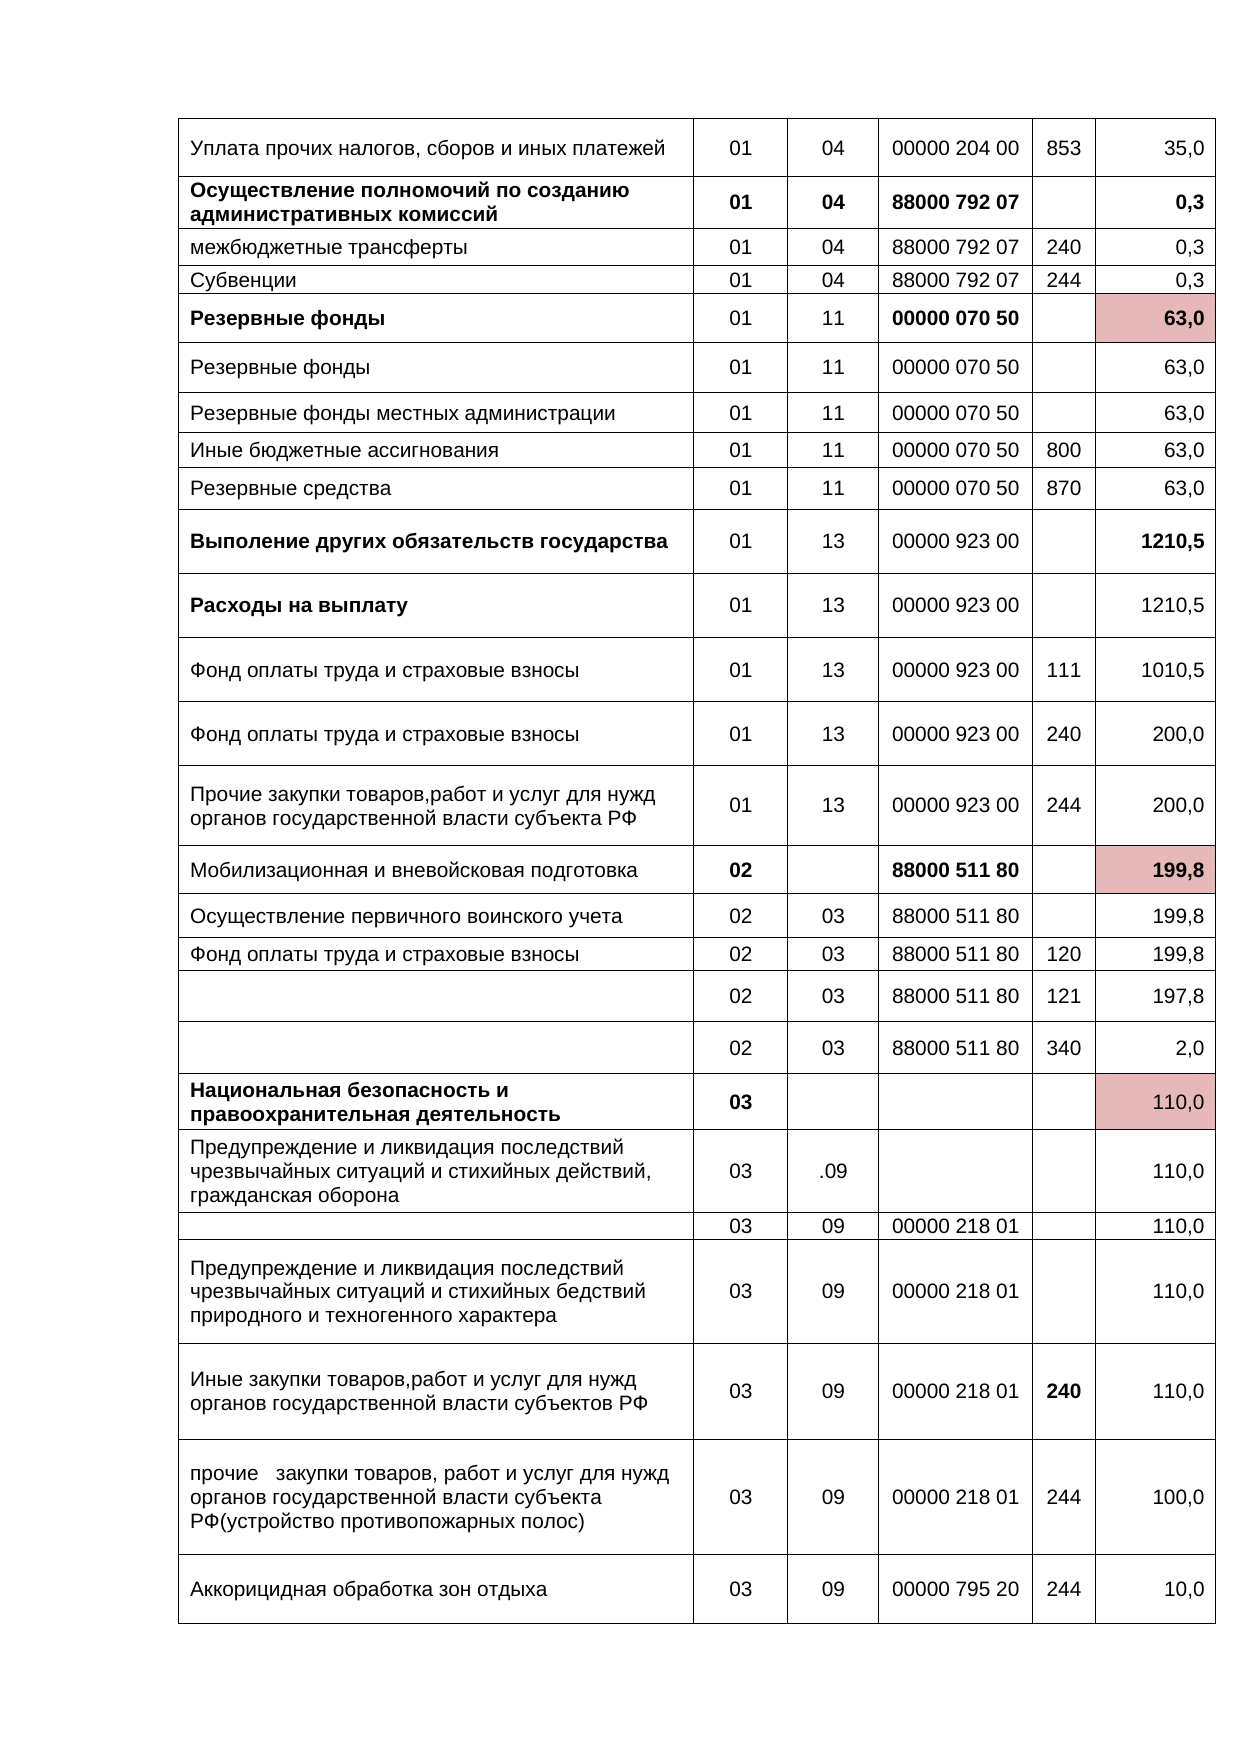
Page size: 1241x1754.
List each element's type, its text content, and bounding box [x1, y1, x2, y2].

table_cell 240 [1033, 229, 1095, 265]
table_cell Национальная безопасность и правоохранительная деятельность [179, 1074, 693, 1129]
table_cell 01 [694, 229, 787, 265]
table_cell Иные бюджетные ассигнования [179, 433, 693, 467]
table_cell 340 [1033, 1022, 1095, 1073]
table_cell 02 [694, 894, 787, 937]
table_cell 09 [788, 1240, 878, 1343]
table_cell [179, 119, 693, 176]
table_cell Иные закупки товаров,работ и услуг для нужд органов государственной власти субъектов РФ [179, 1344, 693, 1438]
table_cell .09 [788, 1130, 878, 1212]
table_cell 01 [694, 177, 787, 227]
table_cell Резервные фонды [179, 294, 693, 342]
table_cell Осуществление первичного воинского учета [179, 894, 693, 937]
table_cell Расходы на выплату [179, 574, 693, 637]
table_cell [179, 1022, 693, 1073]
table_cell 110,0 [1096, 1130, 1215, 1212]
table_cell 88000 792 07 [879, 266, 1032, 293]
table_cell 01 [694, 702, 787, 765]
table_cell Прочие закупки товаров,работ и услуг для нужд органов государственной власти субъекта РФ [179, 766, 693, 845]
table_cell 63,0 [1096, 343, 1215, 392]
table_cell [1033, 574, 1095, 637]
table_cell 00000 070 50 [879, 468, 1032, 509]
table_cell 0,3 [1096, 229, 1215, 265]
table_cell 09 [788, 1440, 878, 1554]
table_cell [1033, 294, 1095, 342]
table_cell 01 [694, 766, 787, 845]
table_cell 03 [694, 1440, 787, 1554]
table_cell 02 [694, 846, 787, 893]
table_cell [1033, 177, 1095, 227]
table_cell 03 [788, 938, 878, 970]
table_cell 200,0 [1096, 702, 1215, 765]
table_cell 111 [1033, 638, 1095, 701]
table_cell 00000 070 50 [879, 433, 1032, 467]
table_cell 10,0 [1096, 1555, 1215, 1623]
table_cell Резервные средства [179, 468, 693, 509]
table_cell 1010,5 [1096, 638, 1215, 701]
table_cell 13 [788, 510, 878, 573]
table_cell 88000 511 80 [879, 894, 1032, 937]
table_cell 01 [694, 433, 787, 467]
table_cell 00000 923 00 [879, 510, 1032, 573]
table_cell [1033, 343, 1095, 392]
table_cell 03 [694, 1074, 787, 1129]
table_cell [179, 1213, 693, 1238]
table_cell 13 [788, 638, 878, 701]
table_cell 09 [788, 1344, 878, 1438]
table_cell 03 [788, 1022, 878, 1073]
table_cell [1033, 846, 1095, 893]
table_cell [788, 1074, 878, 1129]
table_cell 88000 511 80 [879, 971, 1032, 1021]
table_cell Выполение других обязательств государства [179, 510, 693, 573]
table_cell 88000 511 80 [879, 938, 1032, 970]
table_cell 110,0 [1096, 1344, 1215, 1438]
table_cell 09 [788, 1213, 878, 1238]
table_cell 00000 218 01 [879, 1213, 1032, 1238]
table_cell 88000 792 07 [879, 177, 1032, 227]
table_cell Фонд оплаты труда и страховые взносы [179, 702, 693, 765]
table_cell 199,8 [1096, 894, 1215, 937]
table_cell 13 [788, 702, 878, 765]
table_cell 870 [1033, 468, 1095, 509]
table_cell 11 [788, 393, 878, 432]
table_cell 01 [694, 638, 787, 701]
table_cell 02 [694, 971, 787, 1021]
table_cell 01 [694, 266, 787, 293]
table_cell [1033, 393, 1095, 432]
table_cell 110,0 [1096, 1213, 1215, 1238]
table_cell 800 [1033, 433, 1095, 467]
table_cell 13 [788, 766, 878, 845]
table_cell 03 [694, 1213, 787, 1238]
table_cell 00000 218 01 [879, 1240, 1032, 1343]
table_cell Мобилизационная и вневойсковая подготовка [179, 846, 693, 893]
table_cell 88000 792 07 [879, 229, 1032, 265]
table_cell 00000 923 00 [879, 638, 1032, 701]
table_cell 00000 923 00 [879, 766, 1032, 845]
table_cell 100,0 [1096, 1440, 1215, 1554]
table_cell Резервные фонды местных администрации [179, 393, 693, 432]
table_cell 244 [1033, 766, 1095, 845]
table_cell 240 [1033, 702, 1095, 765]
table_cell 120 [1033, 938, 1095, 970]
table_cell Резервные фонды [179, 343, 693, 392]
table_cell [1033, 1213, 1095, 1238]
table_cell 63,0 [1096, 393, 1215, 432]
table_cell 03 [788, 971, 878, 1021]
table_cell 01 [694, 468, 787, 509]
table_cell 00000 070 50 [879, 393, 1032, 432]
table_cell Осуществление полномочий по созданию административных комиссий [179, 177, 693, 227]
table_cell 00000 070 50 [879, 343, 1032, 392]
table_cell [1033, 1074, 1095, 1129]
table_cell 244 [1033, 1555, 1095, 1623]
table_cell 11 [788, 294, 878, 342]
table_cell Аккорицидная обработка зон отдыха [179, 1555, 693, 1623]
table_cell [788, 846, 878, 893]
table_cell Предупреждение и ликвидация последствий чрезвычайных ситуаций и стихийных действий, гражданская оборона [179, 1130, 693, 1212]
table_cell межбюджетные трансферты [179, 229, 693, 265]
table_cell 11 [788, 468, 878, 509]
table_cell 0,3 [1096, 177, 1215, 227]
table_cell Субвенции [179, 266, 693, 293]
table_cell 00000 204 00 [879, 119, 1032, 176]
table_cell 199,8 [1096, 938, 1215, 970]
table_cell 200,0 [1096, 766, 1215, 845]
table_cell Фонд оплаты труда и страховые взносы [179, 638, 693, 701]
table_cell 03 [788, 894, 878, 937]
table_cell 00000 923 00 [879, 702, 1032, 765]
table_cell [179, 971, 693, 1021]
table_cell 11 [788, 433, 878, 467]
table_cell 00000 218 01 [879, 1440, 1032, 1554]
table_cell 04 [788, 229, 878, 265]
table_cell 01 [694, 574, 787, 637]
table_cell [1033, 1240, 1095, 1343]
table_cell 121 [1033, 971, 1095, 1021]
table_cell 240 [1033, 1344, 1095, 1438]
table_cell 01 [694, 294, 787, 342]
table_cell Фонд оплаты труда и страховые взносы [179, 938, 693, 970]
table_cell Предупреждение и ликвидация последствий чрезвычайных ситуаций и стихийных бедствий природного и техногенного характера [179, 1240, 693, 1343]
table_cell 03 [694, 1240, 787, 1343]
table_cell 00000 218 01 [879, 1344, 1032, 1438]
table_cell 110,0 [1096, 1074, 1215, 1129]
table_cell 00000 923 00 [879, 574, 1032, 637]
table_cell [1033, 510, 1095, 573]
table_cell 63,0 [1096, 294, 1215, 342]
table_cell 09 [788, 1555, 878, 1623]
table_cell 11 [788, 343, 878, 392]
table_cell 01 [694, 510, 787, 573]
table_cell 110,0 [1096, 1240, 1215, 1343]
table_cell [1033, 1130, 1095, 1212]
table_cell 2,0 [1096, 1022, 1215, 1073]
table_cell 1210,5 [1096, 510, 1215, 573]
table_cell [1033, 894, 1095, 937]
table_cell 01 [694, 119, 787, 176]
table_cell 197,8 [1096, 971, 1215, 1021]
table_cell 853 [1033, 119, 1095, 176]
table_cell 03 [694, 1344, 787, 1438]
table_cell 244 [1033, 1440, 1095, 1554]
table_cell 244 [1033, 266, 1095, 293]
table_cell 00000 795 20 [879, 1555, 1032, 1623]
table_cell 199,8 [1096, 846, 1215, 893]
table_cell [879, 1074, 1032, 1129]
table_cell 02 [694, 938, 787, 970]
table_cell 63,0 [1096, 468, 1215, 509]
table_cell 13 [788, 574, 878, 637]
table_cell 00000 070 50 [879, 294, 1032, 342]
table_cell 1210,5 [1096, 574, 1215, 637]
table_cell 03 [694, 1555, 787, 1623]
table_cell 88000 511 80 [879, 846, 1032, 893]
table_cell прочие закупки товаров, работ и услуг для нужд органов государственной власти субъекта РФ(устройство противопожарных полос) [179, 1440, 693, 1554]
table_cell 04 [788, 177, 878, 227]
table_cell 01 [694, 393, 787, 432]
table_cell 01 [694, 343, 787, 392]
table_cell 02 [694, 1022, 787, 1073]
table_cell [879, 1130, 1032, 1212]
table_cell 63,0 [1096, 433, 1215, 467]
table_cell 04 [788, 266, 878, 293]
table_cell 04 [788, 119, 878, 176]
table_cell 88000 511 80 [879, 1022, 1032, 1073]
table_cell 35,0 [1096, 119, 1215, 176]
table_cell 03 [694, 1130, 787, 1212]
table_cell 0,3 [1096, 266, 1215, 293]
